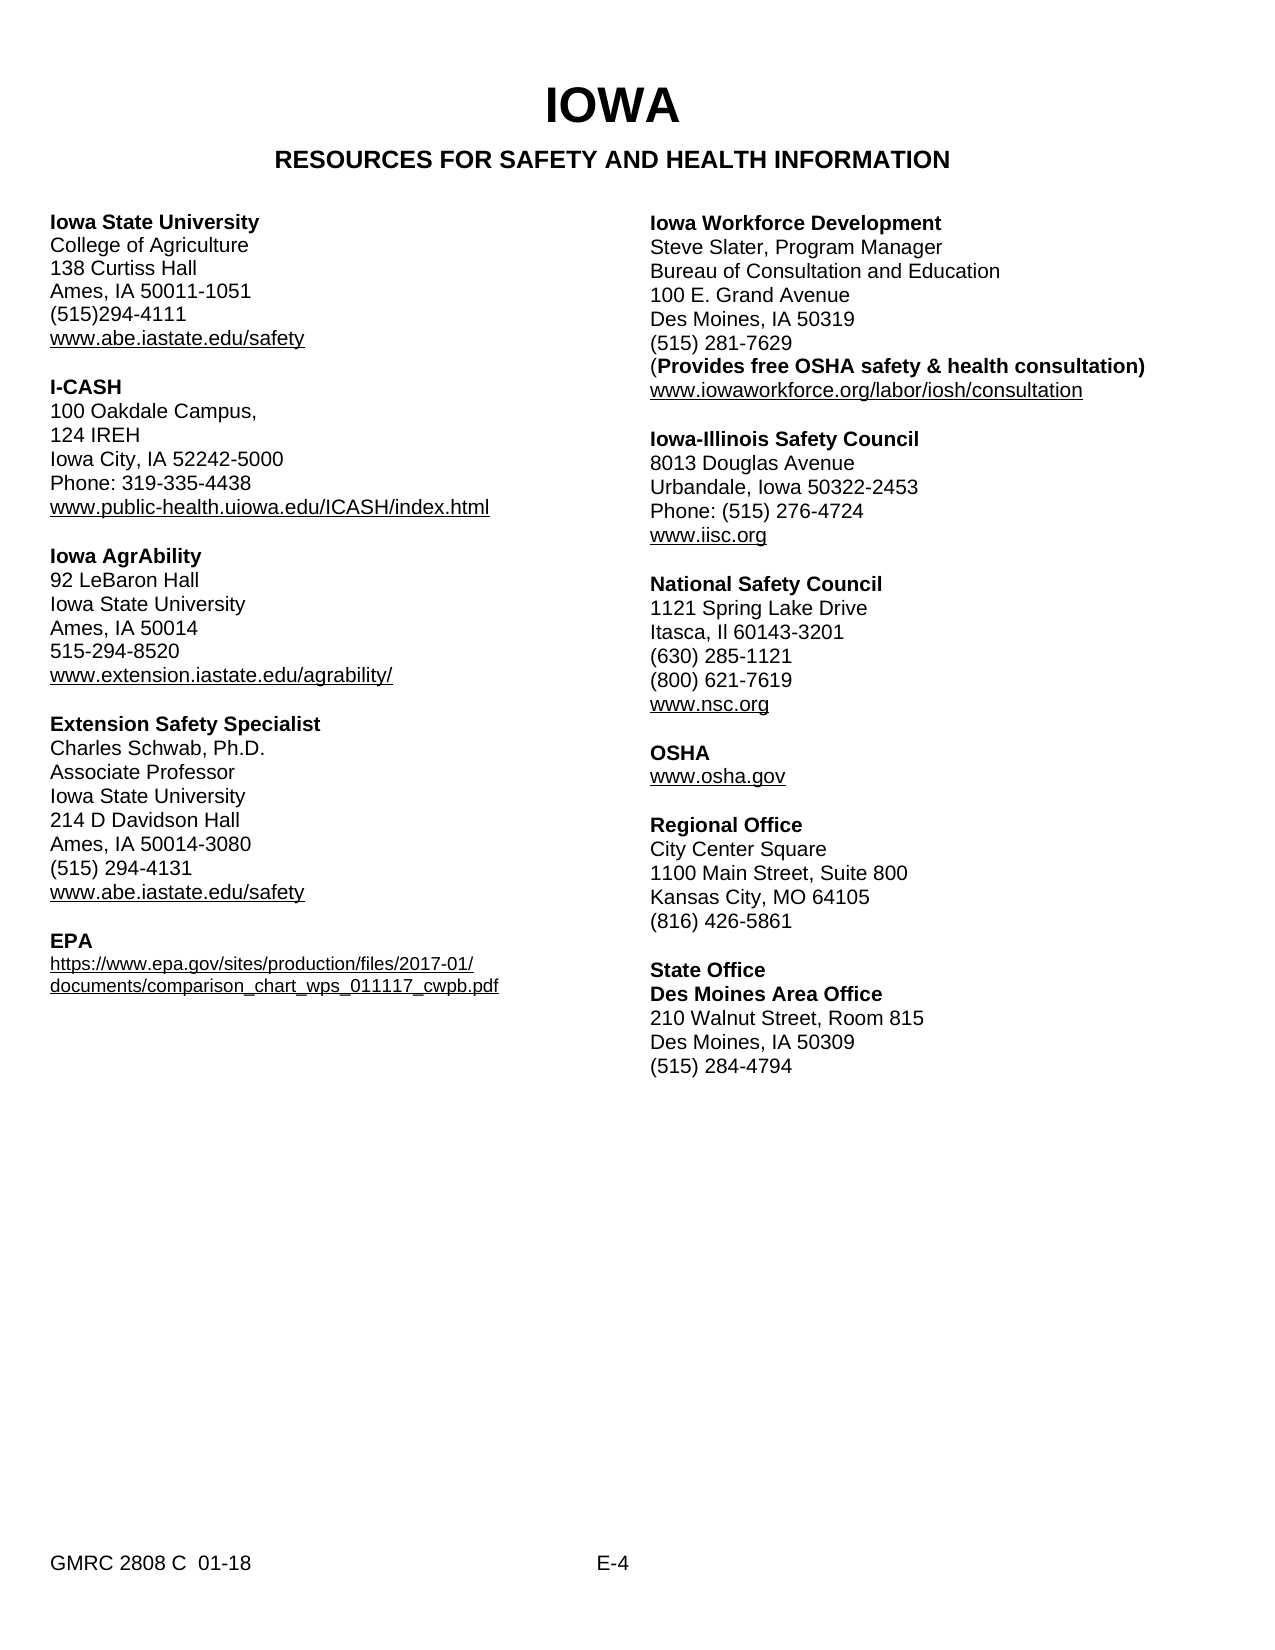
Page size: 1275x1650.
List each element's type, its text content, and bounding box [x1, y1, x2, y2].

subtitle EPA [50, 929, 575, 953]
text (630) 285-1121 [650, 643, 1175, 667]
text www.extension.iastate.edu/agrability/ [50, 663, 575, 687]
text (515) 294-4131 [50, 856, 575, 880]
subtitle I-CASH [50, 375, 575, 399]
text 100 E. Grand Avenue [650, 283, 1175, 307]
text , Room 815 [650, 1006, 1175, 1030]
text 92 LeBaron Hall [50, 567, 575, 591]
subtitle Iowa-Illinois Safety Council [650, 427, 1175, 451]
text Bureau of Consultation and Education [650, 259, 1175, 283]
text 8013 Douglas Avenue [650, 451, 1175, 475]
subtitle Extension Safety Specialist [50, 712, 575, 736]
text Des Moines, IA 50319 [650, 307, 1175, 331]
text Area Office [650, 982, 1175, 1006]
text (800) 621-7619 [650, 667, 1175, 691]
text Urbandale, Iowa 50322-2453 [650, 475, 1175, 499]
text www.iowaworkforce.org/labor/iosh/consultation [650, 378, 1175, 402]
subtitle Regional Office [650, 813, 1175, 837]
subtitle State Office [650, 958, 1175, 982]
subtitle Iowa Workforce Development [650, 211, 1175, 235]
text (515) 281-7629 [650, 331, 1175, 355]
text www.public-health.uiowa.edu/ICASH/index.html [50, 494, 575, 518]
subtitle OSHA [650, 740, 1175, 764]
text 100 Oakdale Campus, [50, 399, 575, 423]
text Steve Slater, Program Manager [650, 235, 1175, 259]
text (Provides free OSHA safety & health consultation) [650, 355, 1175, 378]
text www.iisc.org [650, 523, 1175, 547]
text www.abe.iastate.edu/safety [50, 326, 575, 350]
text www.nsc.org [650, 691, 1175, 715]
text Associate Professor [50, 760, 575, 784]
text 124 IREH [50, 423, 575, 447]
text www.osha.gov [650, 764, 1175, 788]
text (816) 426-5861 [650, 861, 1175, 933]
text Des Moines, IA 50309 [650, 1030, 1175, 1054]
text 138 Curtiss Hall [50, 257, 575, 280]
text (515) 284-4794 [650, 1054, 1175, 1078]
subtitle https://www.epa.gov/sites/production/files/2017-01/documents/comparison_chart_wps_011117_cwpb.pdf [50, 953, 575, 996]
text www.abe.iastate.edu/safety [50, 880, 575, 904]
text 214 D Davidson Hall [50, 808, 575, 832]
text Phone: 319-335-4438 [50, 471, 575, 494]
subtitle Charles Schwab, Ph.D. [50, 736, 575, 760]
text 515-294-8520 [50, 639, 575, 663]
subtitle AgrAbility [50, 543, 575, 567]
subtitle RESOURCES FOR SAFETY AND HEALTH INFORMATION [50, 145, 1175, 174]
text (515)294-4111 [50, 303, 575, 326]
subtitle National Safety Council [650, 572, 1175, 596]
text Phone: (515) 276-4724 [650, 499, 1175, 523]
